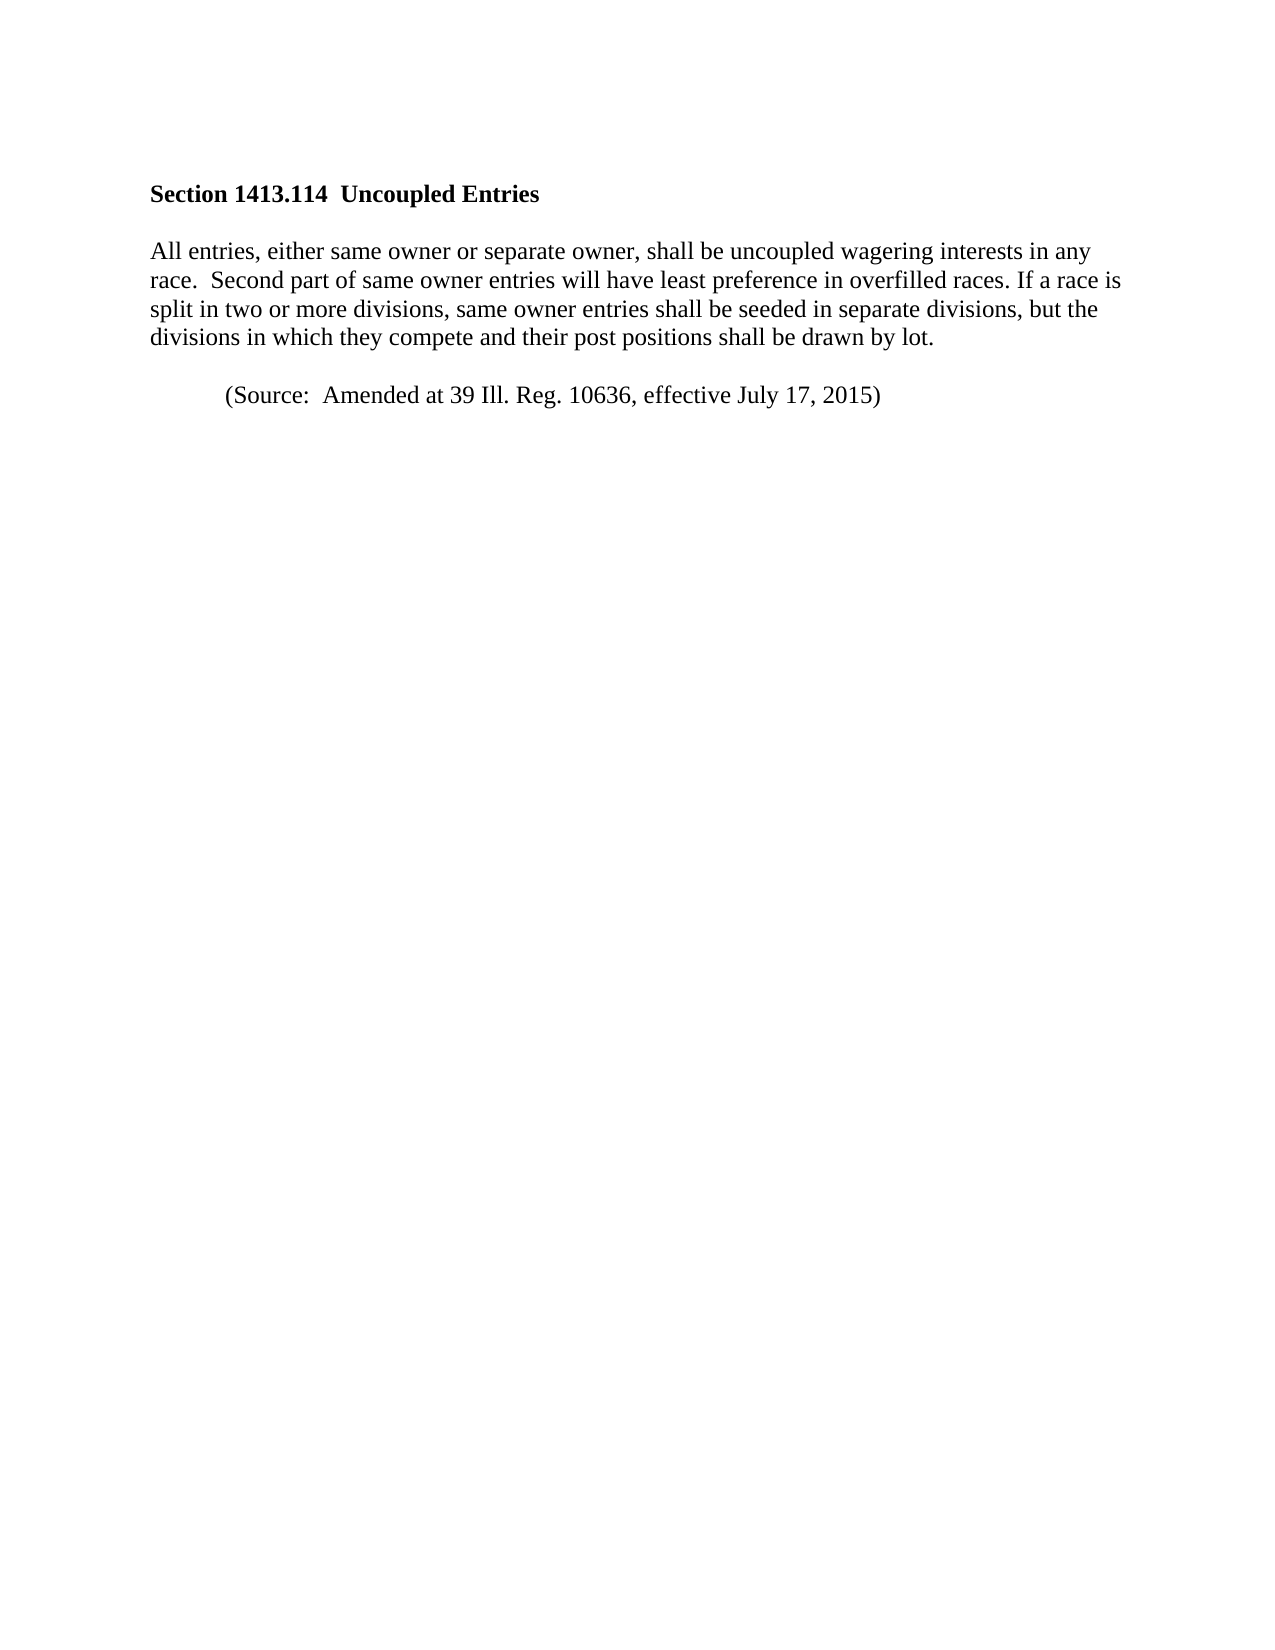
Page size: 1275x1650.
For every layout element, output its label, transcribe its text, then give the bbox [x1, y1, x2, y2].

text All entries, either same owner or separate owner, shall be uncoupled wagering interests in any race. Second part of same owner entries will have least preference in overfilled races. If a race is split in two or more divisions, same owner entries shall be seeded in separate divisions, but the divisions in which they compete and their post positions shall be drawn by lot. [150, 236, 1125, 351]
text Section 1413.114 Uncoupled Entries [150, 179, 1125, 207]
text (Source: Amended at 39 Ill. Reg. 10636, effective July 17, 2015) [225, 380, 1125, 409]
